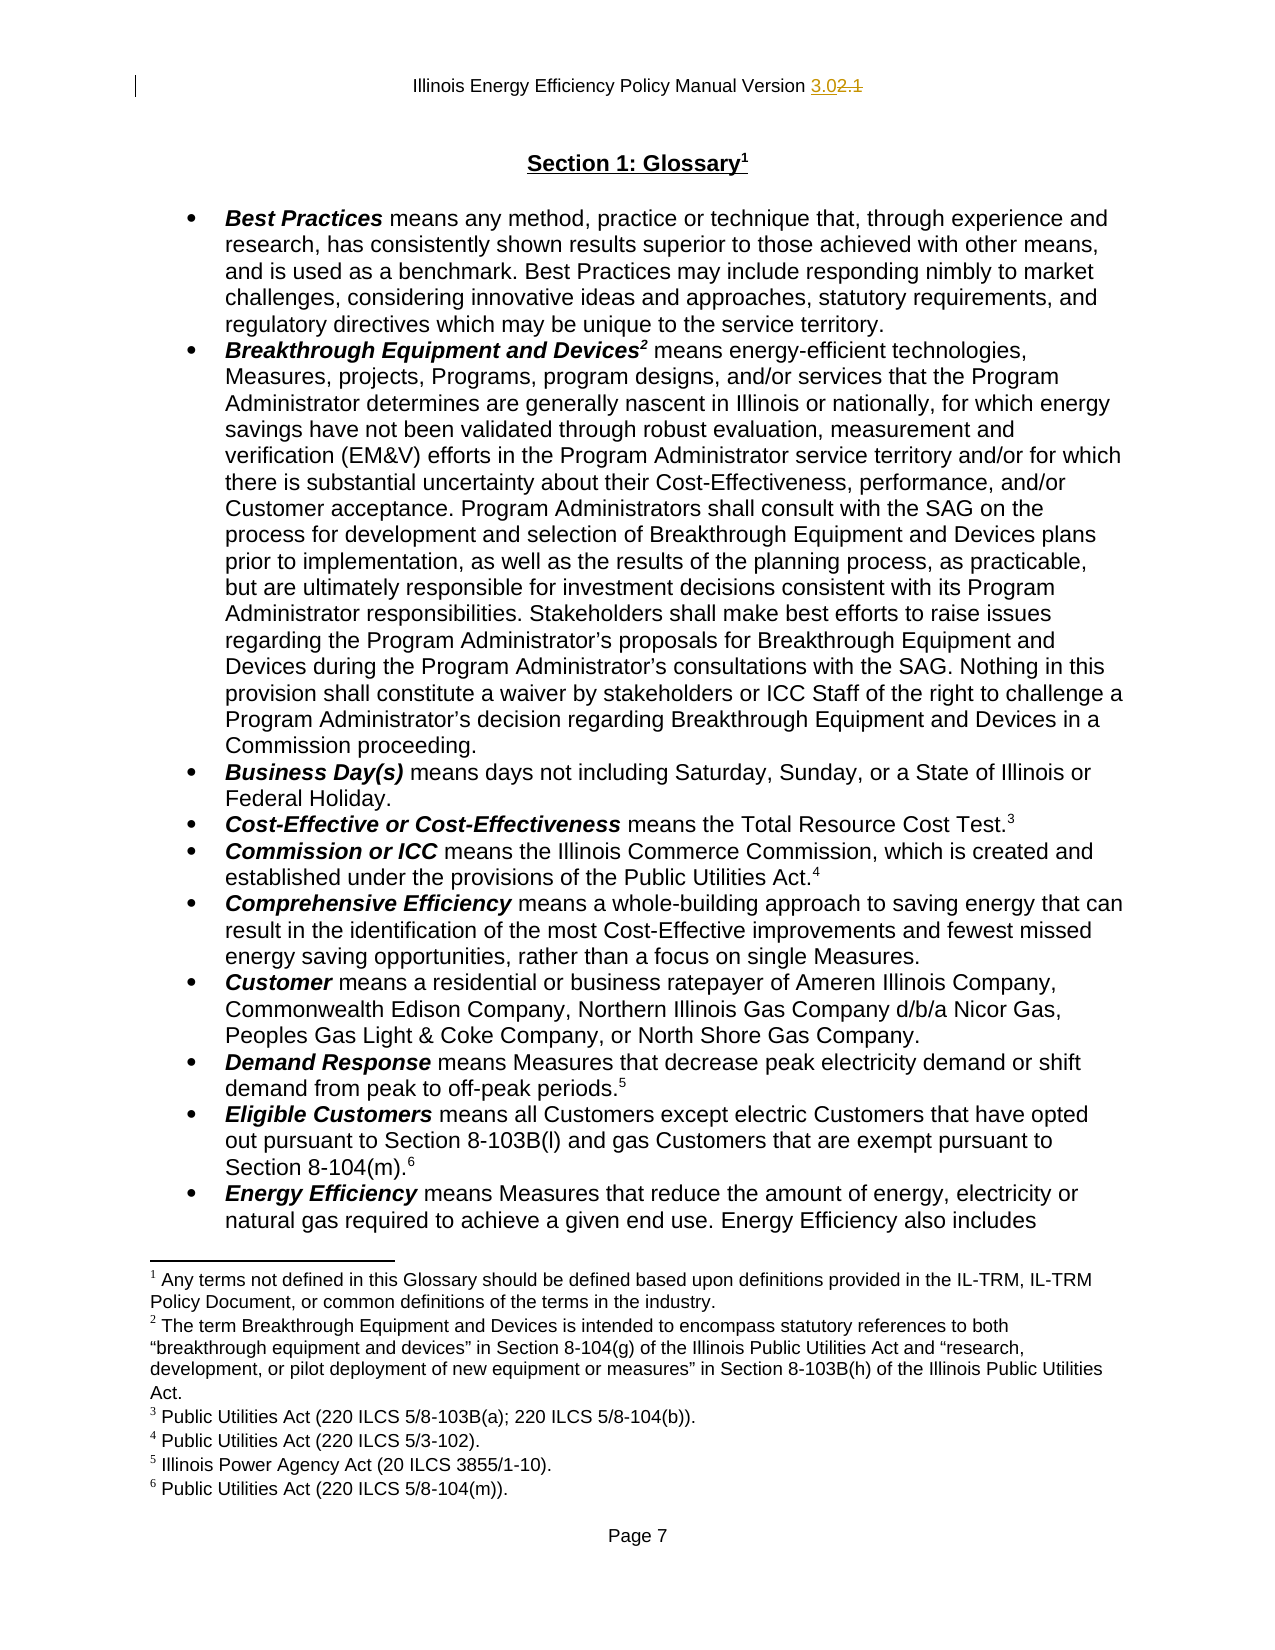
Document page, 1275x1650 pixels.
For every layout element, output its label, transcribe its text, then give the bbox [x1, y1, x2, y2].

list Cost-Effective or Cost-Effectiveness means the Total Resource Cost Test. [187, 811, 1125, 838]
list Customer means a residential or business ratepayer of Ameren Illinois Company, Commonwealth Edison Company, Northern Illinois Gas Company d/b/a Nicor Gas, Peoples Gas Light & Coke Company, or North Shore Gas Company. [187, 969, 1125, 1048]
list Commission or ICC means the Illinois Commerce Commission, which is created and established under the provisions of the Public Utilities Act. [187, 838, 1125, 890]
list Comprehensive Efficiency means a whole-building approach to saving energy that can result in the identification of the most Cost-Effective improvements and fewest missed energy saving opportunities, rather than a focus on single Measures. [187, 890, 1125, 969]
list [187, 1180, 1125, 1233]
list Eligible Customers means all Customers except electric Customers that have opted out pursuant to Section 8-103B(l) and gas Customers that are exempt pursuant to Section 8-104(m). [187, 1101, 1125, 1180]
list Demand Response means Measures that decrease peak electricity demand or shift demand from peak to off-peak periods. [187, 1048, 1125, 1101]
list Business Day(s) means days not including Saturday, Sunday, or a State of Illinois or Federal Holiday. [187, 758, 1125, 811]
list Best Practices means any method, practice or technique that, through experience and research, has consistently shown results superior to those achieved with other means, and is used as a benchmark. Best Practices may include responding nimbly to market challenges, considering innovative ideas and approaches, statutory requirements, and regulatory directives which may be unique to the service territory. [187, 205, 1125, 337]
list Breakthrough Equipment and Devices means energy-efficient technologies, Measures, projects, Programs, program designs, and/or services that the Program Administrator determines are generally nascent in Illinois or nationally, for which energy savings have not been validated through robust evaluation, measurement and verification (EM&V) efforts in the Program Administrator service territory and/or for which there is substantial uncertainty about their Cost-Effectiveness, performance, and/or Customer acceptance. Program Administrators shall consult with the SAG on the process for development and selection of Breakthrough Equipment and Devices plans prior to implementation, as well as the results of the planning process, as practicable, but are ultimately responsible for investment decisions consistent with its Program Administrator responsibilities. Stakeholders shall make best efforts to raise issues regarding the Program Administrator’s proposals for Breakthrough Equipment and Devices during the Program Administrator’s consultations with the SAG. Nothing in this provision shall constitute a waiver by stakeholders or ICC Staff of the right to challenge a Program Administrator’s decision regarding Breakthrough Equipment and Devices in a Commission proceeding. [187, 337, 1125, 758]
subtitle Section 1: Glossary [150, 150, 1125, 176]
